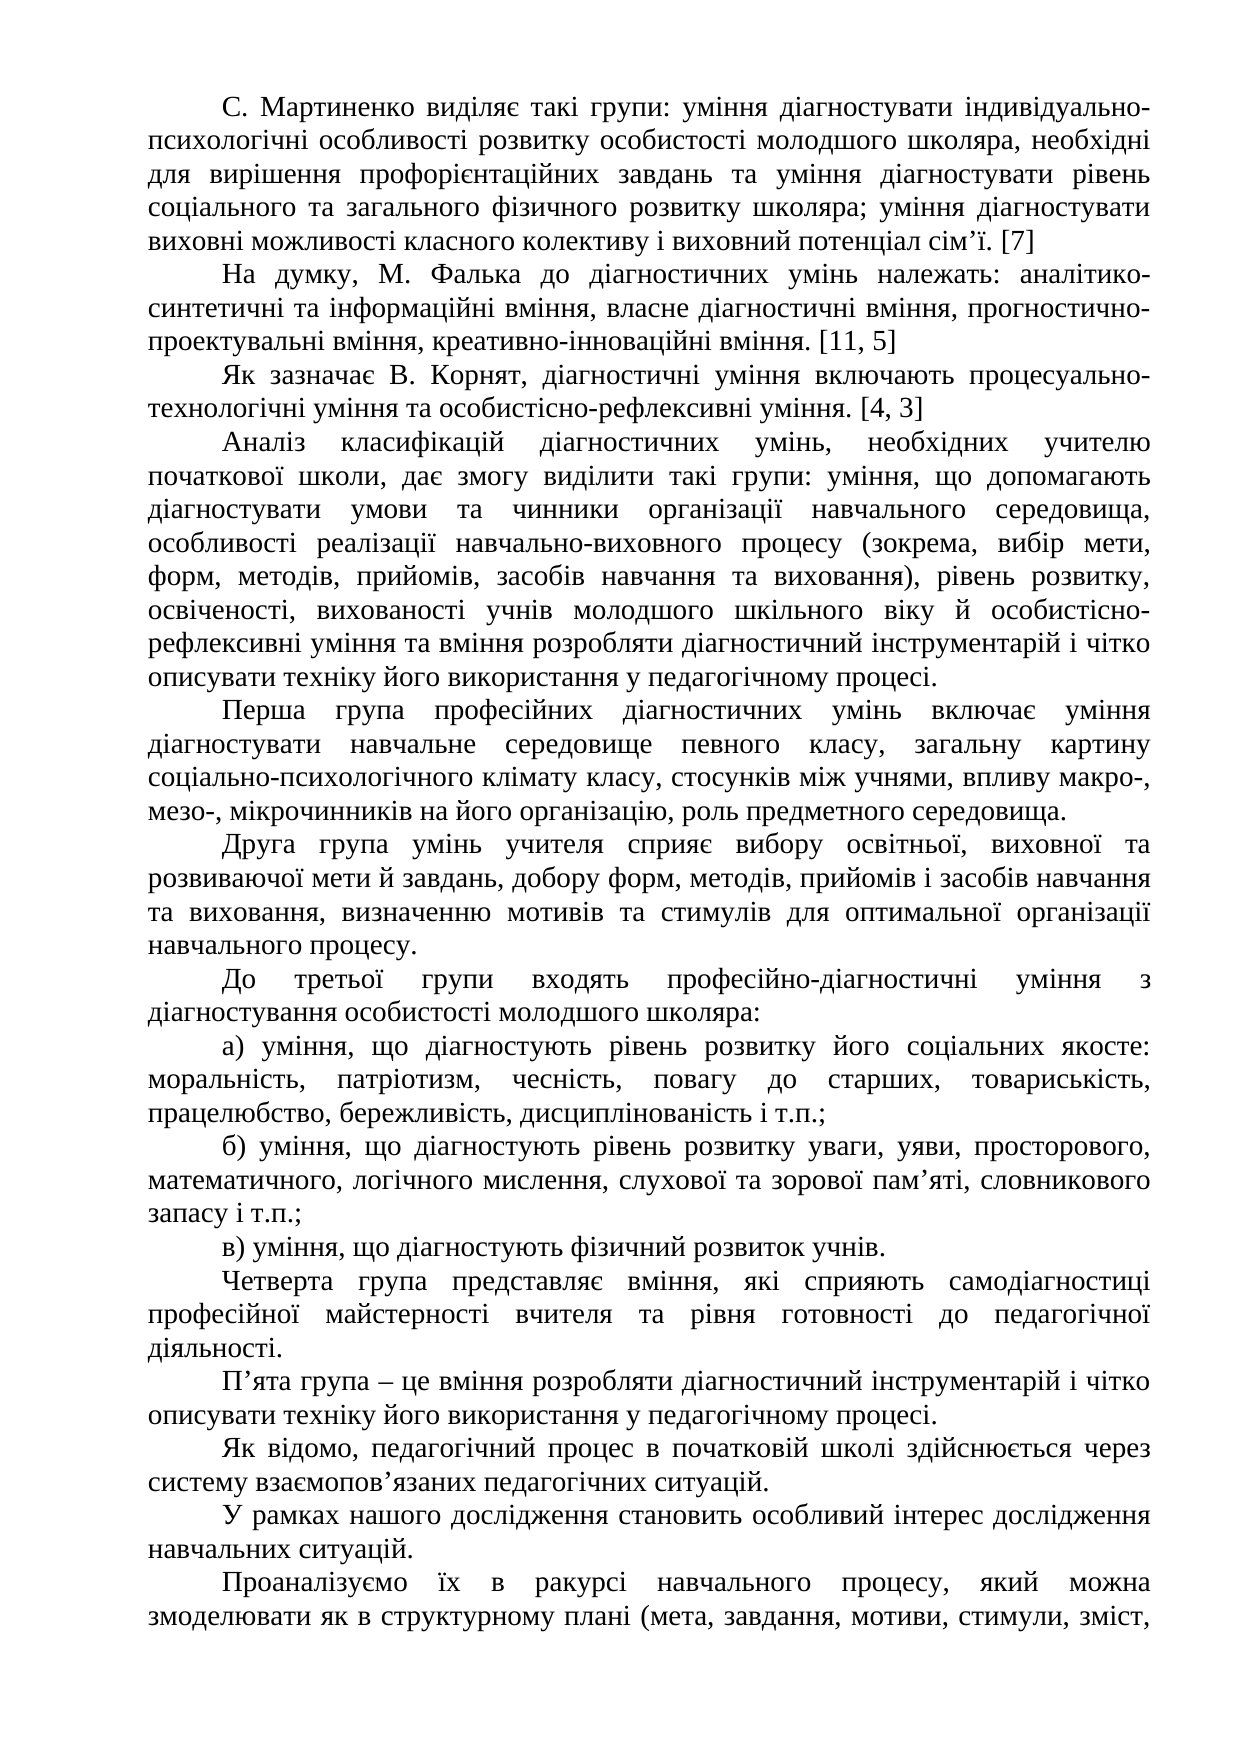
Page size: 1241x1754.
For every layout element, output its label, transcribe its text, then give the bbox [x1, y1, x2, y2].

text Четверта група представляє вміння, які сприяють самодіагностиці професійної майстерності вчителя та рівня готовності до педагогічної діяльності. [148, 1263, 1152, 1363]
text П’ята група – це вміння розробляти діагностичний інструментарій і чітко описувати техніку його використання у педагогічному процесі. [148, 1363, 1152, 1430]
text Друга група умінь учителя сприяє вибору освітньої, виховної та розвиваючої мети й завдань, добору форм, методів, прийомів і засобів навчання та виховання, визначенню мотивів та стимулів для оптимальної організації навчального процесу. [148, 827, 1152, 961]
text б) уміння, що діагностують рівень розвитку уваги, уяви, просторового, математичного, логічного мислення, слухової та зорової пам’яті, словникового запасу і т.п.; [148, 1128, 1152, 1229]
text а) уміння, що діагностують рівень розвитку його соціальних якосте: моральність, патріотизм, чесність, повагу до старших, товариськість, працелюбство, бережливість, дисциплінованість і т.п.; [148, 1028, 1152, 1128]
text Як зазначає В. Корнят, діагностичні уміння включають процесуально-технологічні уміння та особистісно-рефлексивні уміння. [4, 3] [148, 357, 1152, 424]
text На думку, М. Фалька до діагностичних умінь належать: аналітико-синтетичні та інформаційні вміння, власне діагностичні вміння, прогностично-проектувальні вміння, креативно-інноваційні вміння. [11, 5] [148, 256, 1152, 357]
text в) уміння, що діагностують фізичний розвиток учнів. [148, 1229, 1152, 1263]
text Як відомо, педагогічний процес в початковій школі здійснюється через систему взаємопов’язаних педагогічних ситуацій. [148, 1430, 1152, 1497]
text Перша група професійних діагностичних умінь включає уміння діагностувати навчальне середовище певного класу, загальну картину соціально-психологічного клімату класу, стосунків між учнями, впливу макро-, мезо-, мікрочинників на його організацію, роль предметного середовища. [148, 692, 1152, 827]
text До третьої групи входять професійно-діагностичні уміння з діагностування особистості молодшого школяра: [148, 961, 1152, 1028]
text С. Мартиненко виділяє такі групи: уміння діагностувати індивідуально-психологічні особливості розвитку особистості молодшого школяра, необхідні для вирішення профорієнтаційних завдань та уміння діагностувати рівень соціального та загального фізичного розвитку школяра; уміння діагностувати виховні можливості класного колективу і виховний потенціал сім’ї. [7] [148, 89, 1152, 256]
text У рамках нашого дослідження становить особливий інтерес дослідження навчальних ситуацій. [148, 1497, 1152, 1564]
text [148, 1564, 1152, 1632]
text Аналіз класифікацій діагностичних умінь, необхідних учителю початкової школи, дає змогу виділити такі групи: уміння, що допомагають діагностувати умови та чинники організації навчального середовища, особливості реалізації навчально-виховного процесу (зокрема, вибір мети, форм, методів, прийомів, засобів навчання та виховання), рівень розвитку, освіченості, вихованості учнів молодшого шкільного віку й особистісно-рефлексивні уміння та вміння розробляти діагностичний інструментарій і чітко описувати техніку його використання у педагогічному процесі. [148, 424, 1152, 692]
